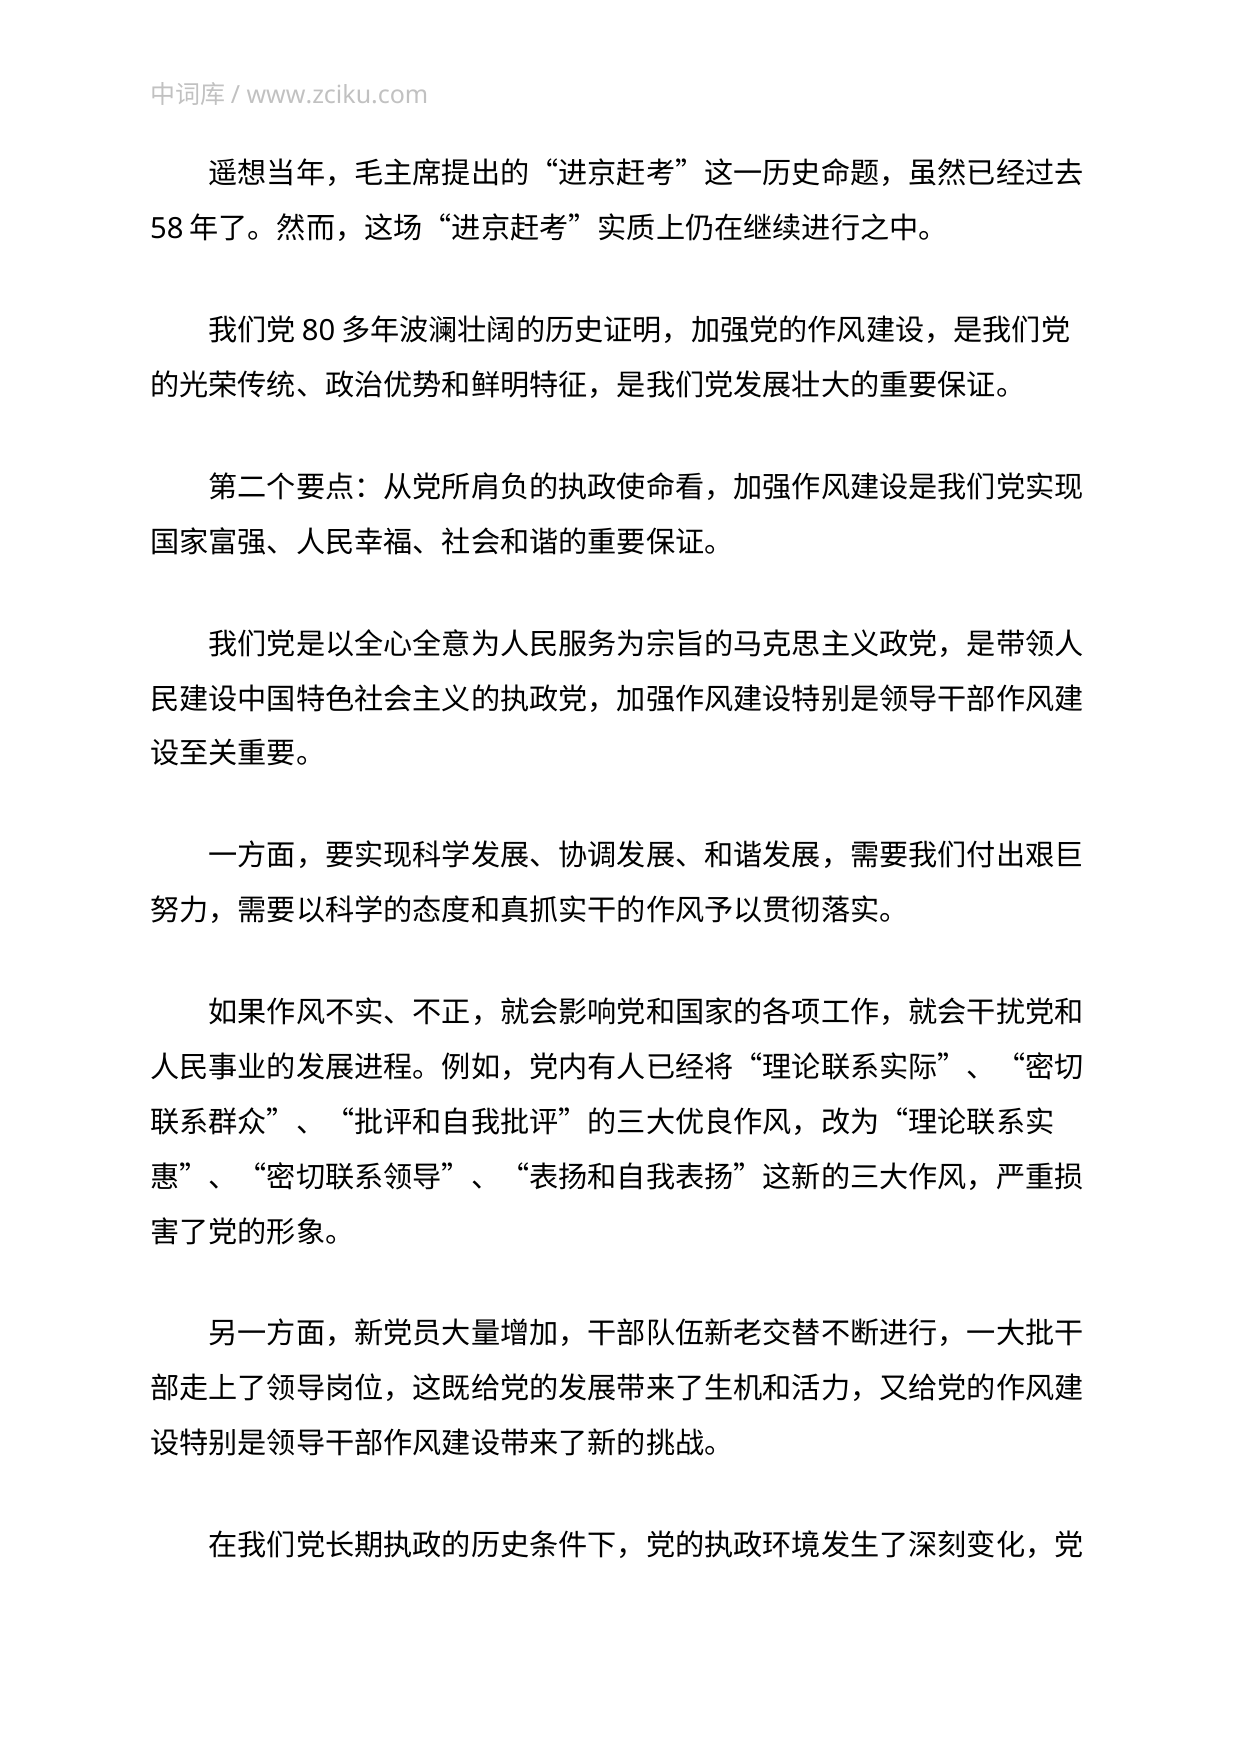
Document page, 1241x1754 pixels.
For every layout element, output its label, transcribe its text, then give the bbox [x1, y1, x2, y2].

text 第二个要点：从党所肩负的执政使命看，加强作风建设是我们党实现国家富强、人民幸福、社会和谐的重要保证。 [150, 464, 1090, 561]
text 如果作风不实、不正，就会影响党和国家的各项工作，就会干扰党和人民事业的发展进程。例如，党内有人已经将“理论联系实际”、“密切联系群众”、“批评和自我批评”的三大优良作风，改为“理论联系实惠”、“密切联系领导”、“表扬和自我表扬”这新的三大作风，严重损害了党的形象。 [150, 988, 1090, 1250]
text 我们党是以全心全意为人民服务为宗旨的马克思主义政党，是带领人民建设中国特色社会主义的执政党，加强作风建设特别是领导干部作风建设至关重要。 [150, 620, 1090, 772]
text 我们党80多年波澜壮阔的历史证明，加强党的作风建设，是我们党的光荣传统、政治优势和鲜明特征，是我们党发展壮大的重要保证。 [150, 307, 1090, 404]
text 一方面，要实现科学发展、协调发展、和谐发展，需要我们付出艰巨努力，需要以科学的态度和真抓实干的作风予以贯彻落实。 [150, 832, 1090, 929]
text 另一方面，新党员大量增加，干部队伍新老交替不断进行，一大批干部走上了领导岗位，这既给党的发展带来了生机和活力，又给党的作风建设特别是领导干部作风建设带来了新的挑战。 [150, 1310, 1090, 1462]
text 遥想当年，毛主席提出的“进京赶考”这一历史命题，虽然已经过去58年了。然而，这场“进京赶考”实质上仍在继续进行之中。 [150, 150, 1090, 247]
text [150, 1521, 1090, 1564]
